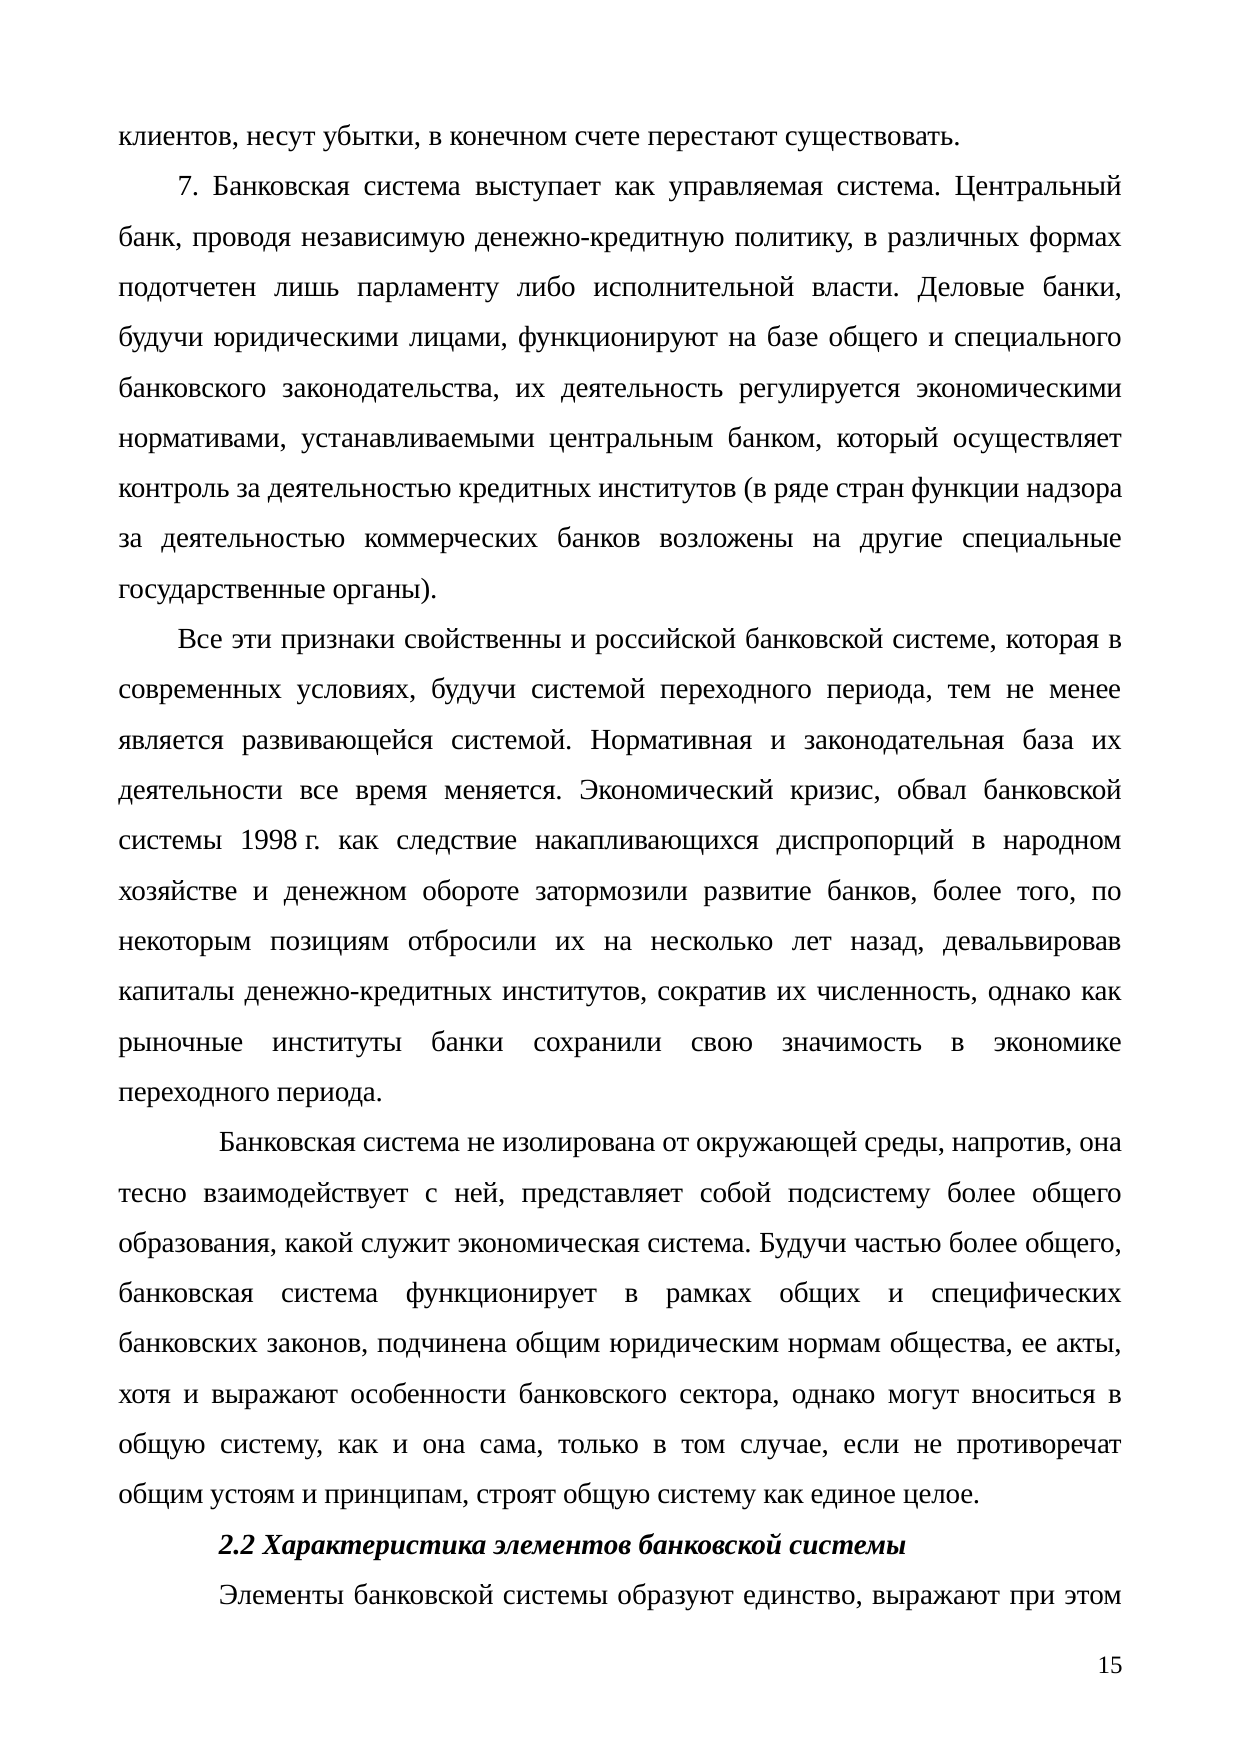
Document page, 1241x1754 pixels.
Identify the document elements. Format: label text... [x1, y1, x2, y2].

text Все эти признаки свойственны и российской банковской системе, которая в современных условиях, будучи системой переходного периода, тем не менее является развивающейся системой. Нормативная и законодательная база их деятельности все время меняется. Экономический кризис, обвал банковской системы 1998 г. как следствие накапливающихся диспропорций в народном хозяйстве и денежном обороте затормозили развитие банков, более того, по некоторым позициям отбросили их на несколько лет назад, девальвировав капиталы денежно-кредитных институтов, сократив их численность, однако как рыночные институты банки сохранили свою значимость в экономике переходного периода. [118, 621, 1122, 1108]
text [118, 118, 1122, 152]
text Банковская система не изолирована от окружающей среды, напротив, она тесно взаимодействует с ней, представляет собой подсистему более общего образования, какой служит экономическая система. Будучи частью более общего, банковская система функционирует в рамках общих и специфических банковских законов, подчинена общим юридическим нормам общества, ее акты, хотя и выражают особенности банковского сектора, однако могут вноситься в общую систему, как и она сама, только в том случае, если не противоречат общим устоям и принципам, строят общую систему как единое целое. [118, 1124, 1122, 1510]
text 7. Банковская система выступает как управляемая система. Центральный банк, проводя независимую денежно-кредитную политику, в различных формах подотчетен лишь парламенту либо исполнительной власти. Деловые банки, будучи юридическими лицами, функционируют на базе общего и специального банковского законодательства, их деятельность регулируется экономическими нормативами, устанавливаемыми центральным банком, который осуществляет контроль за деятельностью кредитных институтов (в ряде стран функции надзора за деятельностью коммерческих банков возложены на другие специальные государственные органы). [118, 168, 1122, 604]
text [118, 1577, 1122, 1611]
text 2.2 Характеристика элементов банковской системы [118, 1527, 1122, 1560]
